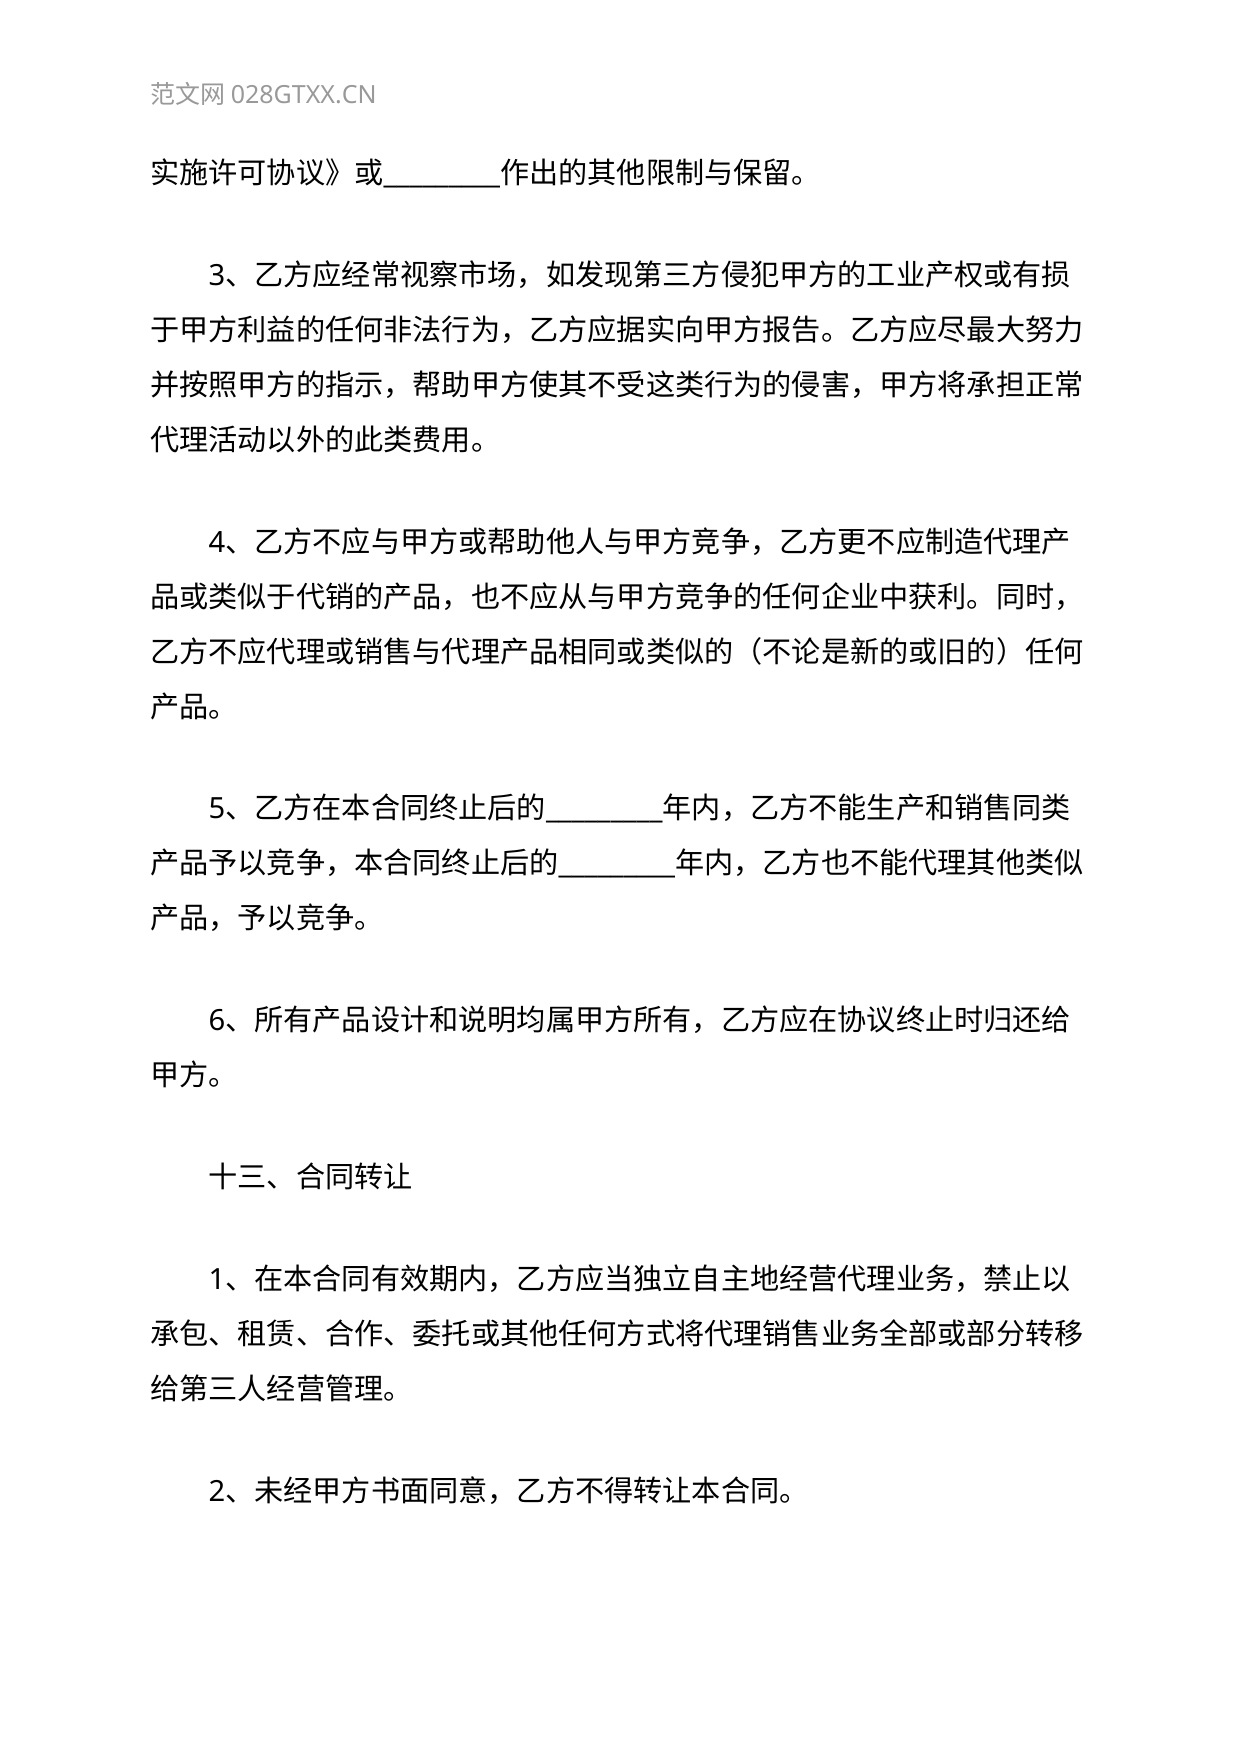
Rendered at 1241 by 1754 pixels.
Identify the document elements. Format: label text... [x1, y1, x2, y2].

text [150, 150, 1090, 192]
text 3、乙方应经常视察市场，如发现第三方侵犯甲方的工业产权或有损于甲方利益的任何非法行为，乙方应据实向甲方报告。乙方应尽最大努力并按照甲方的指示，帮助甲方使其不受这类行为的侵害，甲方将承担正常代理活动以外的此类费用。 [150, 252, 1090, 459]
text 4、乙方不应与甲方或帮助他人与甲方竞争，乙方更不应制造代理产品或类似于代销的产品，也不应从与甲方竞争的任何企业中获利。同时，乙方不应代理或销售与代理产品相同或类似的（不论是新的或旧的）任何产品。 [150, 518, 1090, 726]
text 6、所有产品设计和说明均属甲方所有，乙方应在协议终止时归还给甲方。 [150, 997, 1090, 1094]
text 2、未经甲方书面同意，乙方不得转让本合同。 [150, 1467, 1090, 1509]
text 十三、合同转让 [150, 1154, 1090, 1196]
text 5、乙方在本合同终止后的_________年内，乙方不能生产和销售同类产品予以竞争，本合同终止后的_________年内，乙方也不能代理其他类似产品，予以竞争。 [150, 785, 1090, 937]
text 1、在本合同有效期内，乙方应当独立自主地经营代理业务，禁止以承包、租赁、合作、委托或其他任何方式将代理销售业务全部或部分转移给第三人经营管理。 [150, 1255, 1090, 1408]
